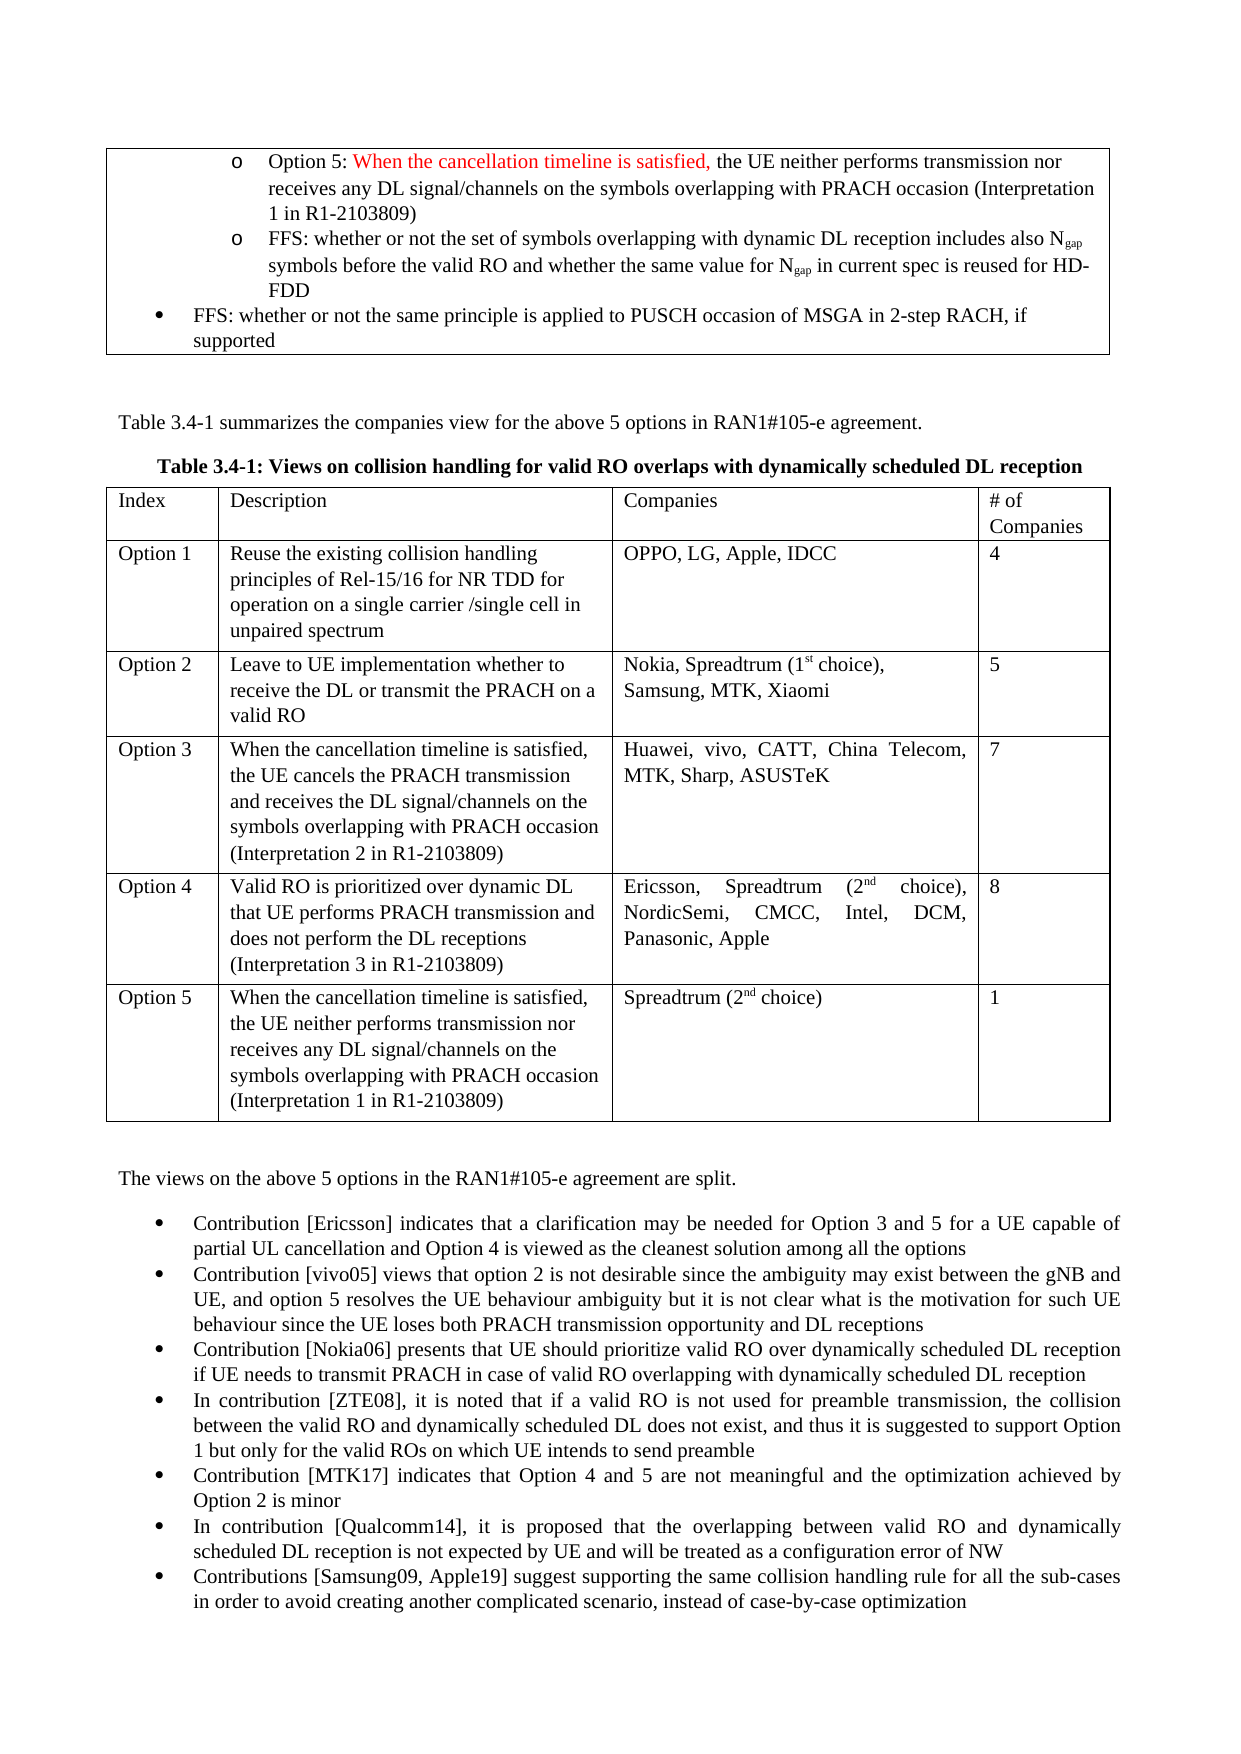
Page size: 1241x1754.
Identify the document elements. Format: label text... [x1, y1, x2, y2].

table_cell Ericsson, Spreadtrum (2nd choice), NordicSemi, CMCC, Intel, DCM, Panasonic, Apple [613, 874, 978, 984]
table_cell When the cancellation timeline is satisfied, the UE cancels the PRACH transmission and receives the DL signal/channels on the symbols overlapping with PRACH occasion (Interpretation 2 in R1-2103809) [219, 737, 612, 873]
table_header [107, 149, 1109, 353]
table_cell Valid RO is prioritized over dynamic DL that UE performs PRACH transmission and does not perform the DL receptions (Interpretation 3 in R1-2103809) [219, 874, 612, 984]
text Table 3.4-1 summarizes the companies view for the above 5 options in RAN1#105-e agreement. [118, 410, 1122, 434]
text The views on the above 5 options in the RAN1#105-e agreement are split. [118, 1166, 1122, 1190]
table_cell Nokia, Spreadtrum (1st choice), Samsung, MTK, Xiaomi [613, 652, 978, 736]
list Contribution [MTK17] indicates that Option 4 and 5 are not meaningful and the optimization achieved by Option 2 is minor [156, 1463, 1122, 1512]
table_header Description [219, 488, 612, 539]
list Contribution [Nokia06] presents that UE should prioritize valid RO over dynamically scheduled DL reception if UE needs to transmit PRACH in case of valid RO overlapping with dynamically scheduled DL reception [156, 1337, 1122, 1386]
list Contribution [Ericsson] indicates that a clarification may be needed for Option 3 and 5 for a UE capable of partial UL cancellation and Option 4 is viewed as the cleanest solution among all the options [156, 1211, 1122, 1260]
table_cell When the cancellation timeline is satisfied, the UE neither performs transmission nor receives any DL signal/channels on the symbols overlapping with PRACH occasion (Interpretation 1 in R1-2103809) [219, 985, 612, 1121]
table_cell Spreadtrum (2nd choice) [613, 985, 978, 1121]
table_cell Option 1 [107, 541, 218, 651]
list In contribution [Qualcomm14], it is proposed that the overlapping between valid RO and dynamically scheduled DL reception is not expected by UE and will be treated as a configuration error of NW [156, 1513, 1122, 1563]
table_header # of Companies [979, 488, 1109, 539]
table_cell 1 [979, 985, 1109, 1121]
table_cell Option 5 [107, 985, 218, 1121]
list In contribution [ZTE08], it is noted that if a valid RO is not used for preamble transmission, the collision between the valid RO and dynamically scheduled DL does not exist, and thus it is suggested to support Option 1 but only for the valid ROs on which UE intends to send preamble [156, 1387, 1122, 1462]
table_cell 8 [979, 874, 1109, 984]
table_cell Option 2 [107, 652, 218, 736]
table_cell 4 [979, 541, 1109, 651]
table_cell Huawei, vivo, CATT, China Telecom, MTK, Sharp, ASUSTeK [613, 737, 978, 873]
table_header Companies [613, 488, 978, 539]
table_cell 5 [979, 652, 1109, 736]
table_cell Reuse the existing collision handling principles of Rel-15/16 for NR TDD for operation on a single carrier /single cell in unpaired spectrum [219, 541, 612, 651]
list Contribution [vivo05] views that option 2 is not desirable since the ambiguity may exist between the gNB and UE, and option 5 resolves the UE behaviour ambiguity but it is not clear what is the motivation for such UE behaviour since the UE loses both PRACH transmission opportunity and DL receptions [156, 1261, 1122, 1336]
table_cell Leave to UE implementation whether to receive the DL or transmit the PRACH on a valid RO [219, 652, 612, 736]
table_cell OPPO, LG, Apple, IDCC [613, 541, 978, 651]
table_cell 7 [979, 737, 1109, 873]
table_cell Option 3 [107, 737, 218, 873]
table_cell Option 4 [107, 874, 218, 984]
list Contributions [Samsung09, Apple19] suggest supporting the same collision handling rule for all the sub-cases in order to avoid creating another complicated scenario, instead of case-by-case optimization [156, 1564, 1122, 1613]
text Table 3.4-1: Views on collision handling for valid RO overlaps with dynamically scheduled DL reception [118, 454, 1122, 478]
table_header Index [107, 488, 218, 539]
